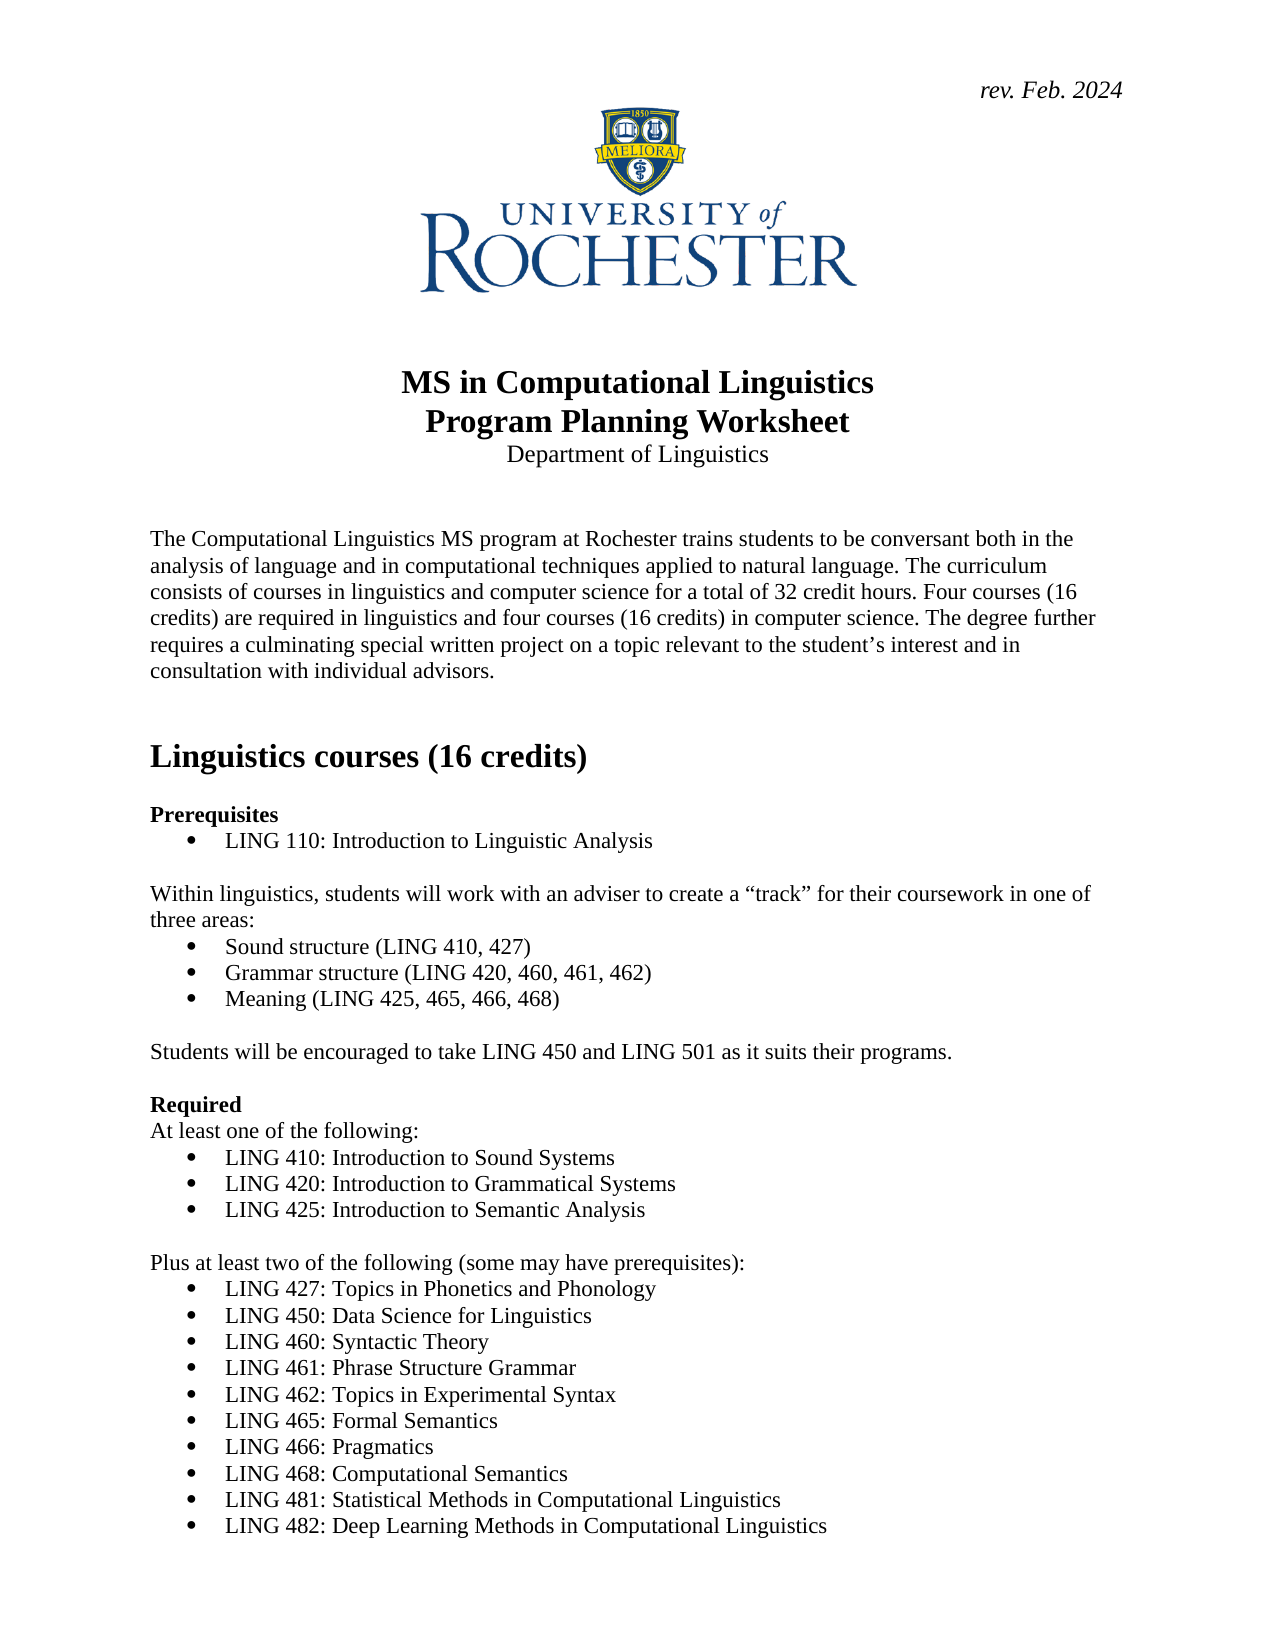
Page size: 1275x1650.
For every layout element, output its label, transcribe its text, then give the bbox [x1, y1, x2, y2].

text Prerequisites [150, 801, 1125, 827]
list Sound structure (LING 410, 427) [187, 933, 1125, 959]
text Department of Linguistics [150, 439, 1125, 468]
list LING 460: Syntactic Theory [187, 1328, 1125, 1354]
list LING 462: Topics in Experimental Syntax [187, 1381, 1125, 1407]
list LING 410: Introduction to Sound Systems [187, 1143, 1125, 1170]
list LING 481: Statistical Methods in Computational Linguistics [187, 1486, 1125, 1512]
list LING 420: Introduction to Grammatical Systems [187, 1170, 1125, 1196]
list LING 461: Phrase Structure Grammar [187, 1354, 1125, 1381]
text Program Planning Worksheet [150, 401, 1125, 439]
list LING 468: Computational Semantics [187, 1460, 1125, 1486]
list LING 110: Introduction to Linguistic Analysis [187, 827, 1125, 854]
list Grammar structure (LING 420, 460, 461, 462) [187, 959, 1125, 985]
list LING 466: Pragmatics [187, 1433, 1125, 1460]
text Linguistics courses (16 credits) [150, 736, 1125, 774]
text MS in Computational Linguistics [150, 362, 1125, 401]
list LING 450: Data Science for Linguistics [187, 1302, 1125, 1328]
text Within linguistics, students will work with an adviser to create a “track” for their coursework in one of three areas: [150, 880, 1125, 933]
list LING 482: Deep Learning Methods in Computational Linguistics [187, 1512, 1125, 1539]
picture [416, 103, 858, 296]
list Meaning (LING 425, 465, 466, 468) [187, 985, 1125, 1012]
text The Computational Linguistics MS program at Rochester trains students to be conversant both in the analysis of language and in computational techniques applied to natural language. The curriculum consists of courses in linguistics and computer science for a total of 32 credit hours. Four courses (16 credits) are required in linguistics and four courses (16 credits) in computer science. The degree further requires a culminating special written project on a topic relevant to the student’s interest and in consultation with individual advisors. [150, 525, 1125, 683]
text At least one of the following: [150, 1117, 1125, 1143]
text Plus at least two of the following (some may have prerequisites): [150, 1249, 1125, 1275]
list LING 465: Formal Semantics [187, 1407, 1125, 1433]
list LING 427: Topics in Phonetics and Phonology [187, 1275, 1125, 1302]
text Students will be encouraged to take LING 450 and LING 501 as it suits their programs. [150, 1038, 1125, 1064]
list LING 425: Introduction to Semantic Analysis [187, 1196, 1125, 1223]
text Required [150, 1091, 1125, 1117]
